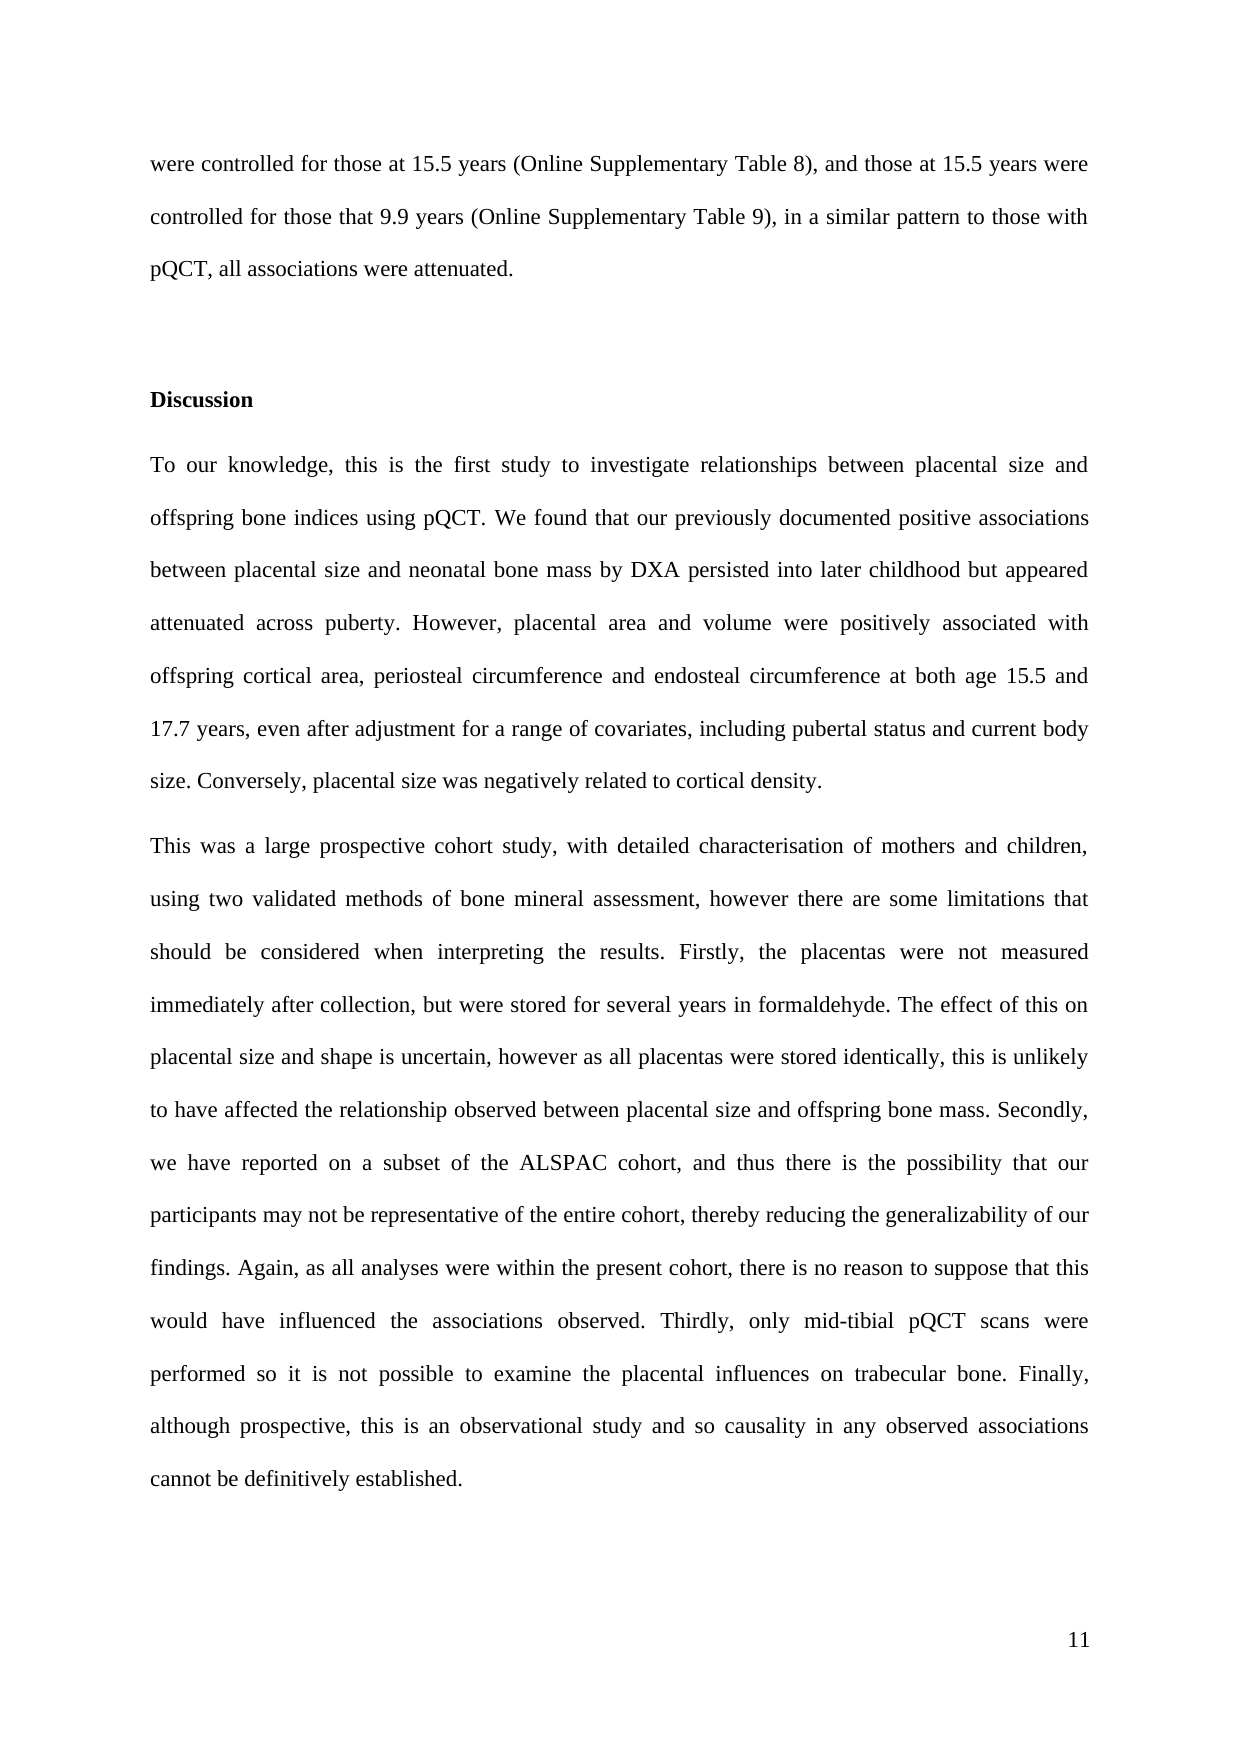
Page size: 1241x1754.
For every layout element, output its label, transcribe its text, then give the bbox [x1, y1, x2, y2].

text Discussion [150, 386, 1090, 412]
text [150, 150, 1090, 282]
text This was a large prospective cohort study, with detailed characterisation of mothers and children, using two validated methods of bone mineral assessment, however there are some limitations that should be considered when interpreting the results. Firstly, the placentas were not measured immediately after collection, but were stored for several years in formaldehyde. The effect of this on placental size and shape is uncertain, however as all placentas were stored identically, this is unlikely to have affected the relationship observed between placental size and offspring bone mass. Secondly, we have reported on a subset of the ALSPAC cohort, and thus there is the possibility that our participants may not be representative of the entire cohort, thereby reducing the generalizability of our findings. Again, as all analyses were within the present cohort, there is no reason to suppose that this would have influenced the associations observed. Thirdly, only mid-tibial pQCT scans were performed so it is not possible to examine the placental influences on trabecular bone. Finally, although prospective, this is an observational study and so causality in any observed associations cannot be definitively established. [150, 832, 1090, 1491]
text To our knowledge, this is the first study to investigate relationships between placental size and offspring bone indices using pQCT. We found that our previously documented positive associations between placental size and neonatal bone mass by DXA persisted into later childhood but appeared attenuated across puberty. However, placental area and volume were positively associated with offspring cortical area, periosteal circumference and endosteal circumference at both age 15.5 and 17.7 years, even after adjustment for a range of covariates, including pubertal status and current body size. Conversely, placental size was negatively related to cortical density. [150, 451, 1090, 794]
